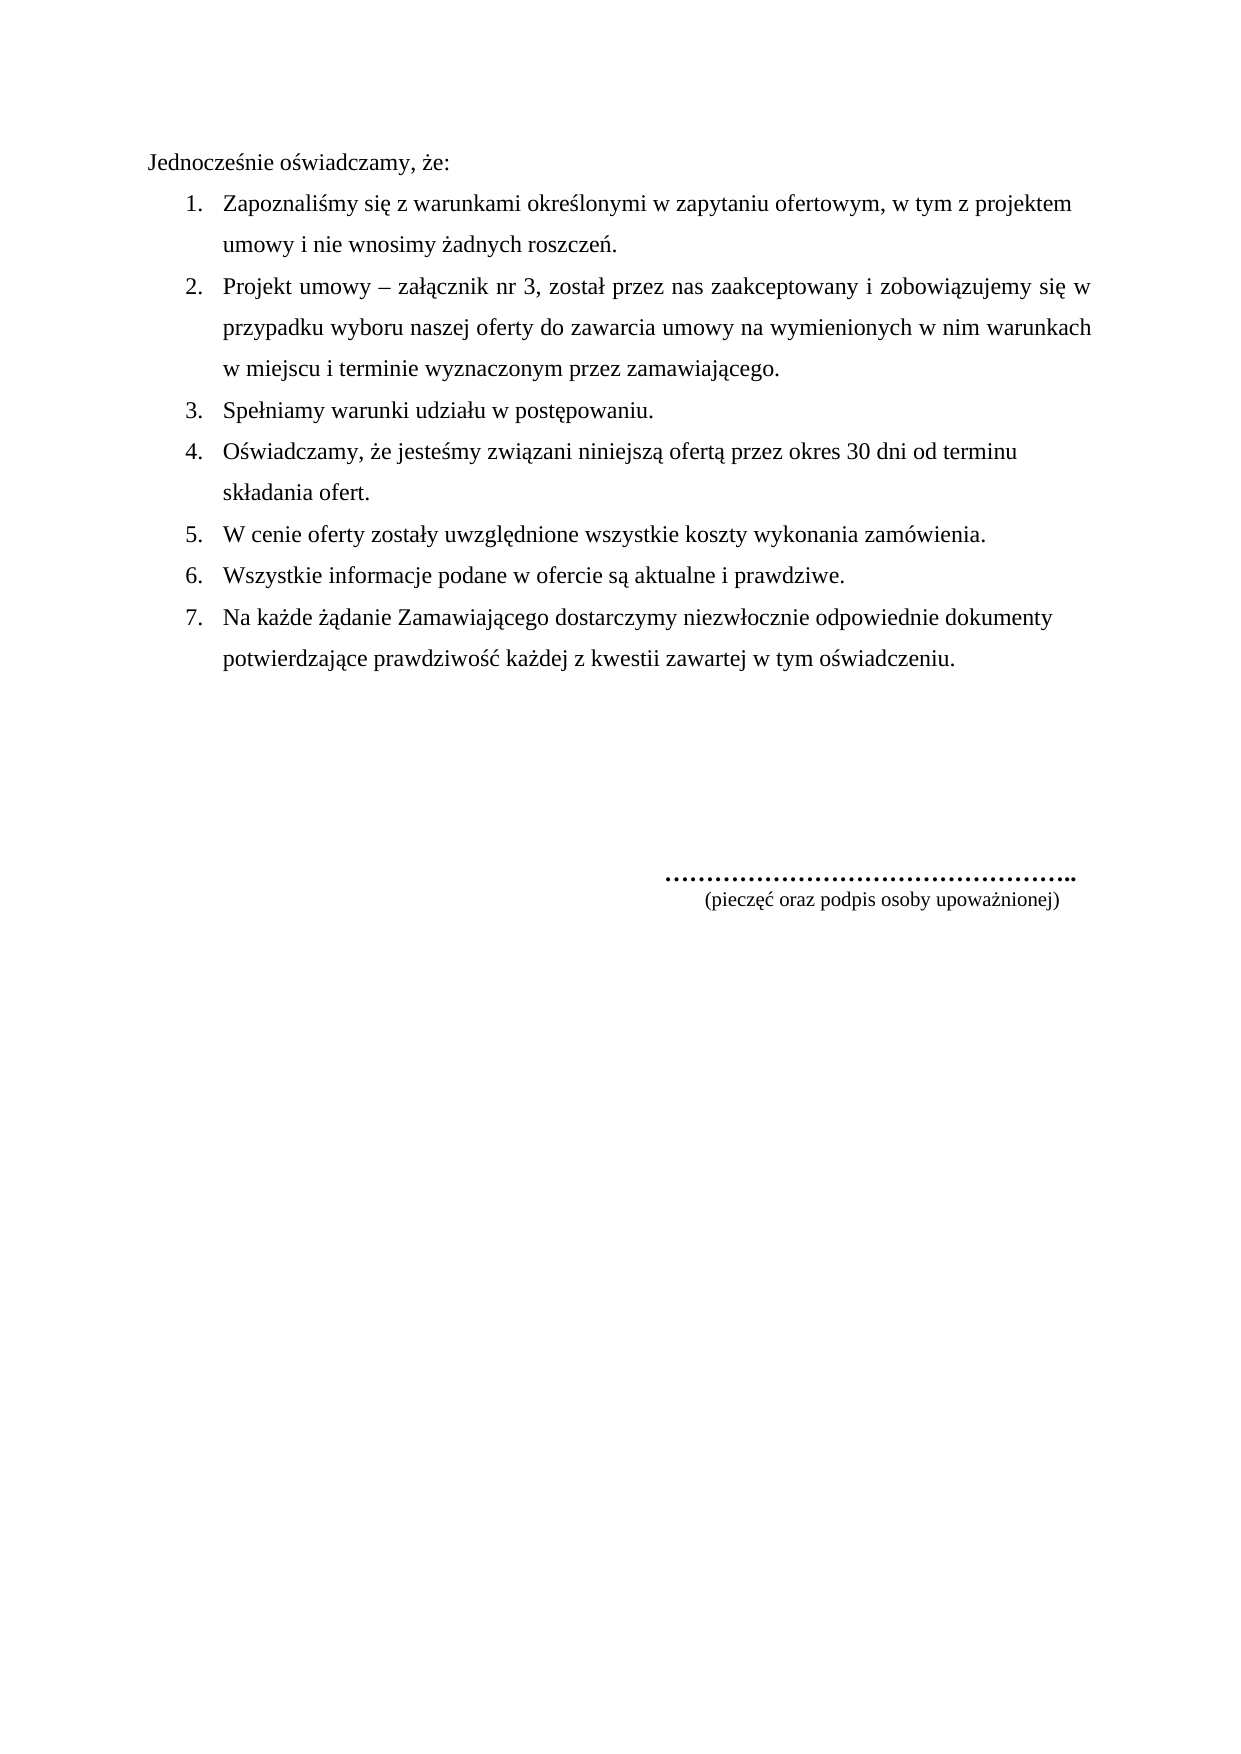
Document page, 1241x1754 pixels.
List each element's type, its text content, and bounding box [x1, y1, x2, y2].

list W cenie oferty zostały uwzględnione wszystkie koszty wykonania zamówienia. [185, 520, 1093, 547]
text ………………………………………….. [590, 858, 1093, 887]
list Zapoznaliśmy się z warunkami określonymi w zapytaniu ofertowym, w tym z projektem umowy i nie wnosimy żadnych roszczeń. [185, 189, 1093, 258]
list Oświadczamy, że jesteśmy związani niniejszą ofertą przez okres 30 dni od terminu składania ofert. [185, 437, 1093, 506]
list Na każde żądanie Zamawiającego dostarczymy niezwłocznie odpowiednie dokumenty potwierdzające prawdziwość każdej z kwestii zawartej w tym oświadczeniu. [185, 602, 1093, 671]
text (pieczęć oraz podpis osoby upoważnionej) [590, 887, 1093, 911]
text Jednocześnie oświadczamy, że: [148, 148, 1093, 175]
list Projekt umowy – załącznik nr 3, został przez nas zaakceptowany i zobowiązujemy się w przypadku wyboru naszej oferty do zawarcia umowy na wymienionych w nim warunkach w miejscu i terminie wyznaczonym przez zamawiającego. [185, 272, 1093, 382]
list Spełniamy warunki udziału w postępowaniu. [185, 396, 1093, 423]
list Wszystkie informacje podane w ofercie są aktualne i prawdziwe. [185, 561, 1093, 589]
